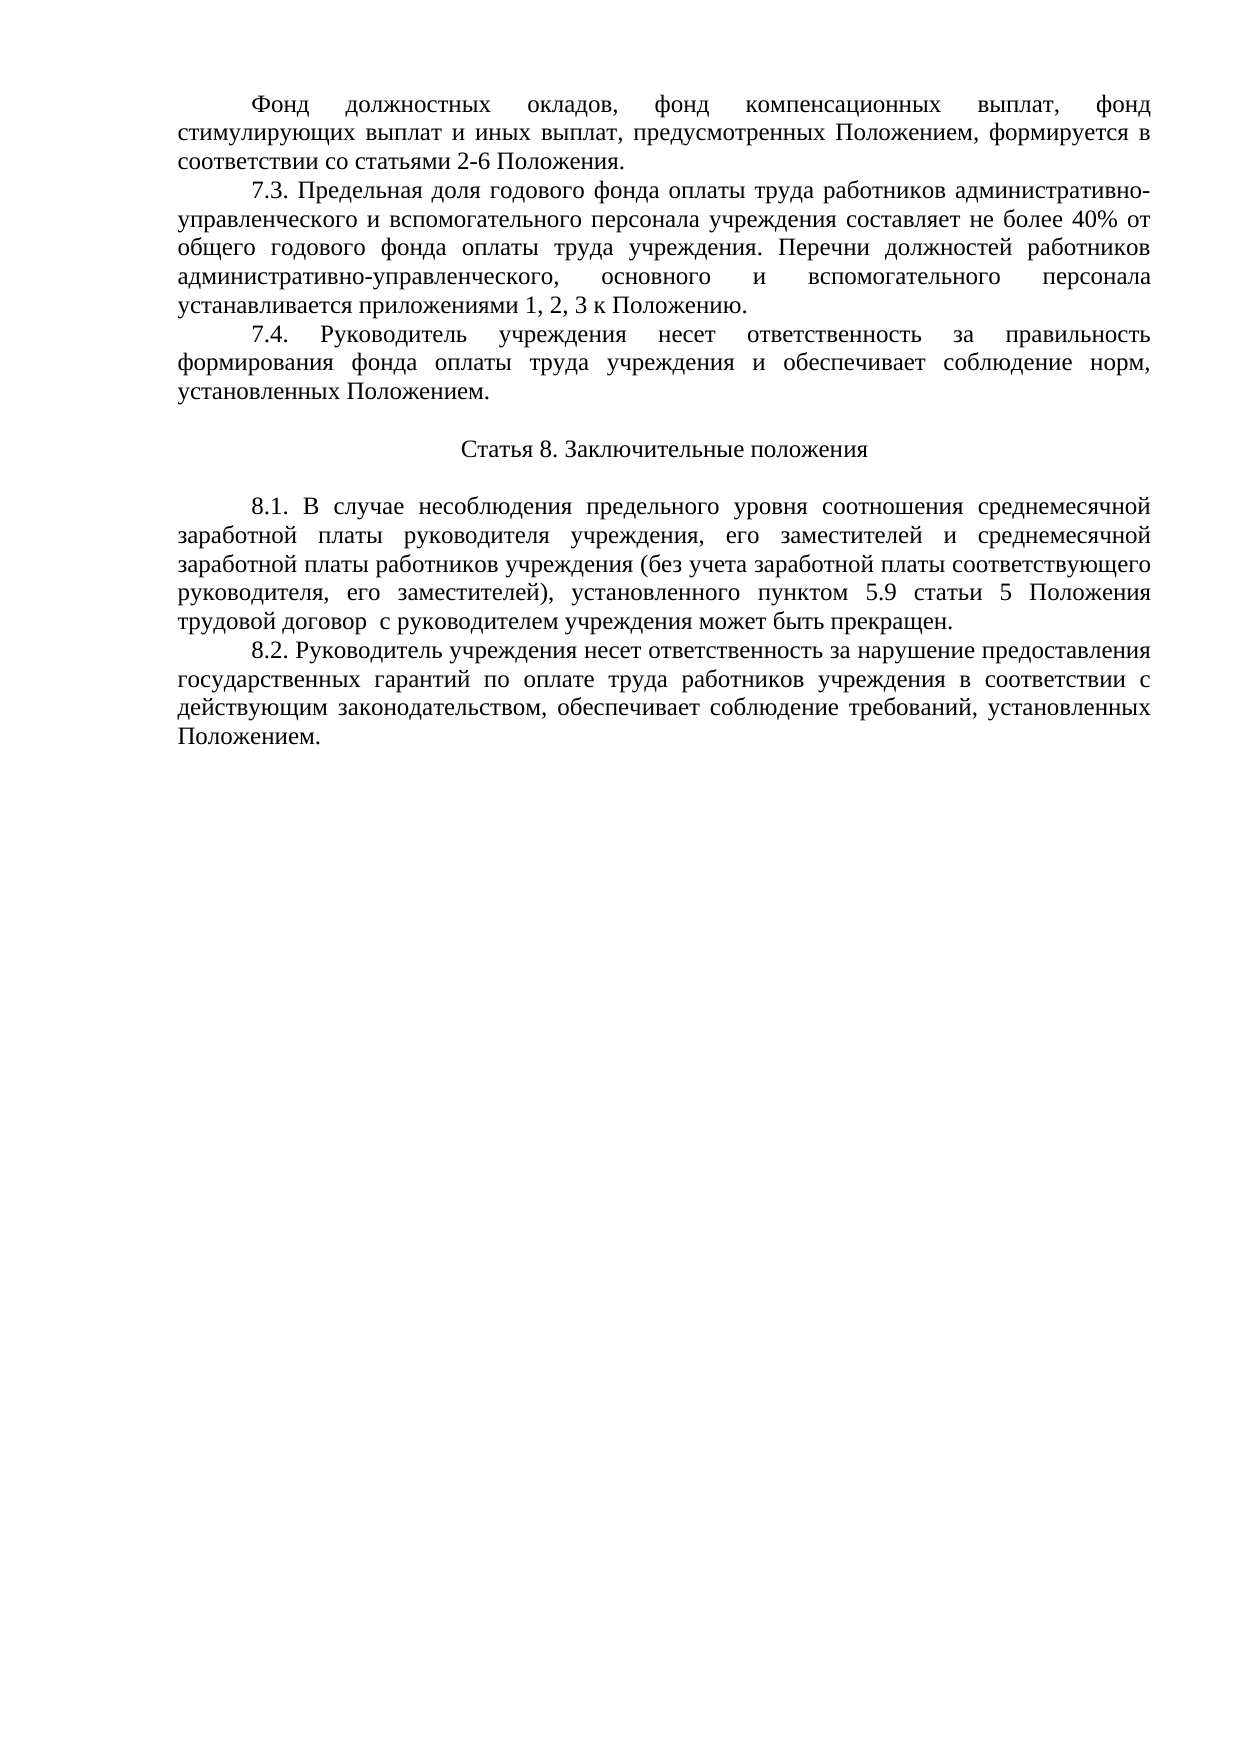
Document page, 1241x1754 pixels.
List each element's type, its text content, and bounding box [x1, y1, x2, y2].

text Статья 8. Заключительные положения [177, 434, 1152, 462]
text Фонд должностных окладов, фонд компенсационных выплат, фонд стимулирующих выплат и иных выплат, предусмотренных Положением, формируется в соответствии со статьями 2-6 Положения. [177, 89, 1152, 175]
text 8.2. Руководитель учреждения несет ответственность за нарушение предоставления государственных гарантий по оплате труда работников учреждения в соответствии с действующим законодательством, обеспечивает соблюдение требований, установленных Положением. [177, 635, 1152, 750]
text 7.4. Руководитель учреждения несет ответственность за правильность формирования фонда оплаты труда учреждения и обеспечивает соблюдение норм, установленных Положением. [177, 319, 1152, 405]
text 8.1. В случае несоблюдения предельного уровня соотношения среднемесячной заработной платы руководителя учреждения, его заместителей и среднемесячной заработной платы работников учреждения (без учета заработной платы соответствующего руководителя, его заместителей), установленного пунктом 5.9 статьи 5 Положения трудовой договор с руководителем учреждения может быть прекращен. [177, 491, 1152, 635]
text 7.3. Предельная доля годового фонда оплаты труда работников административно-управленческого и вспомогательного персонала учреждения составляет не более 40% от общего годового фонда оплаты труда учреждения. Перечни должностей работников административно-управленческого, основного и вспомогательного персонала устанавливается приложениями 1, 2, 3 к Положению. [177, 175, 1152, 319]
